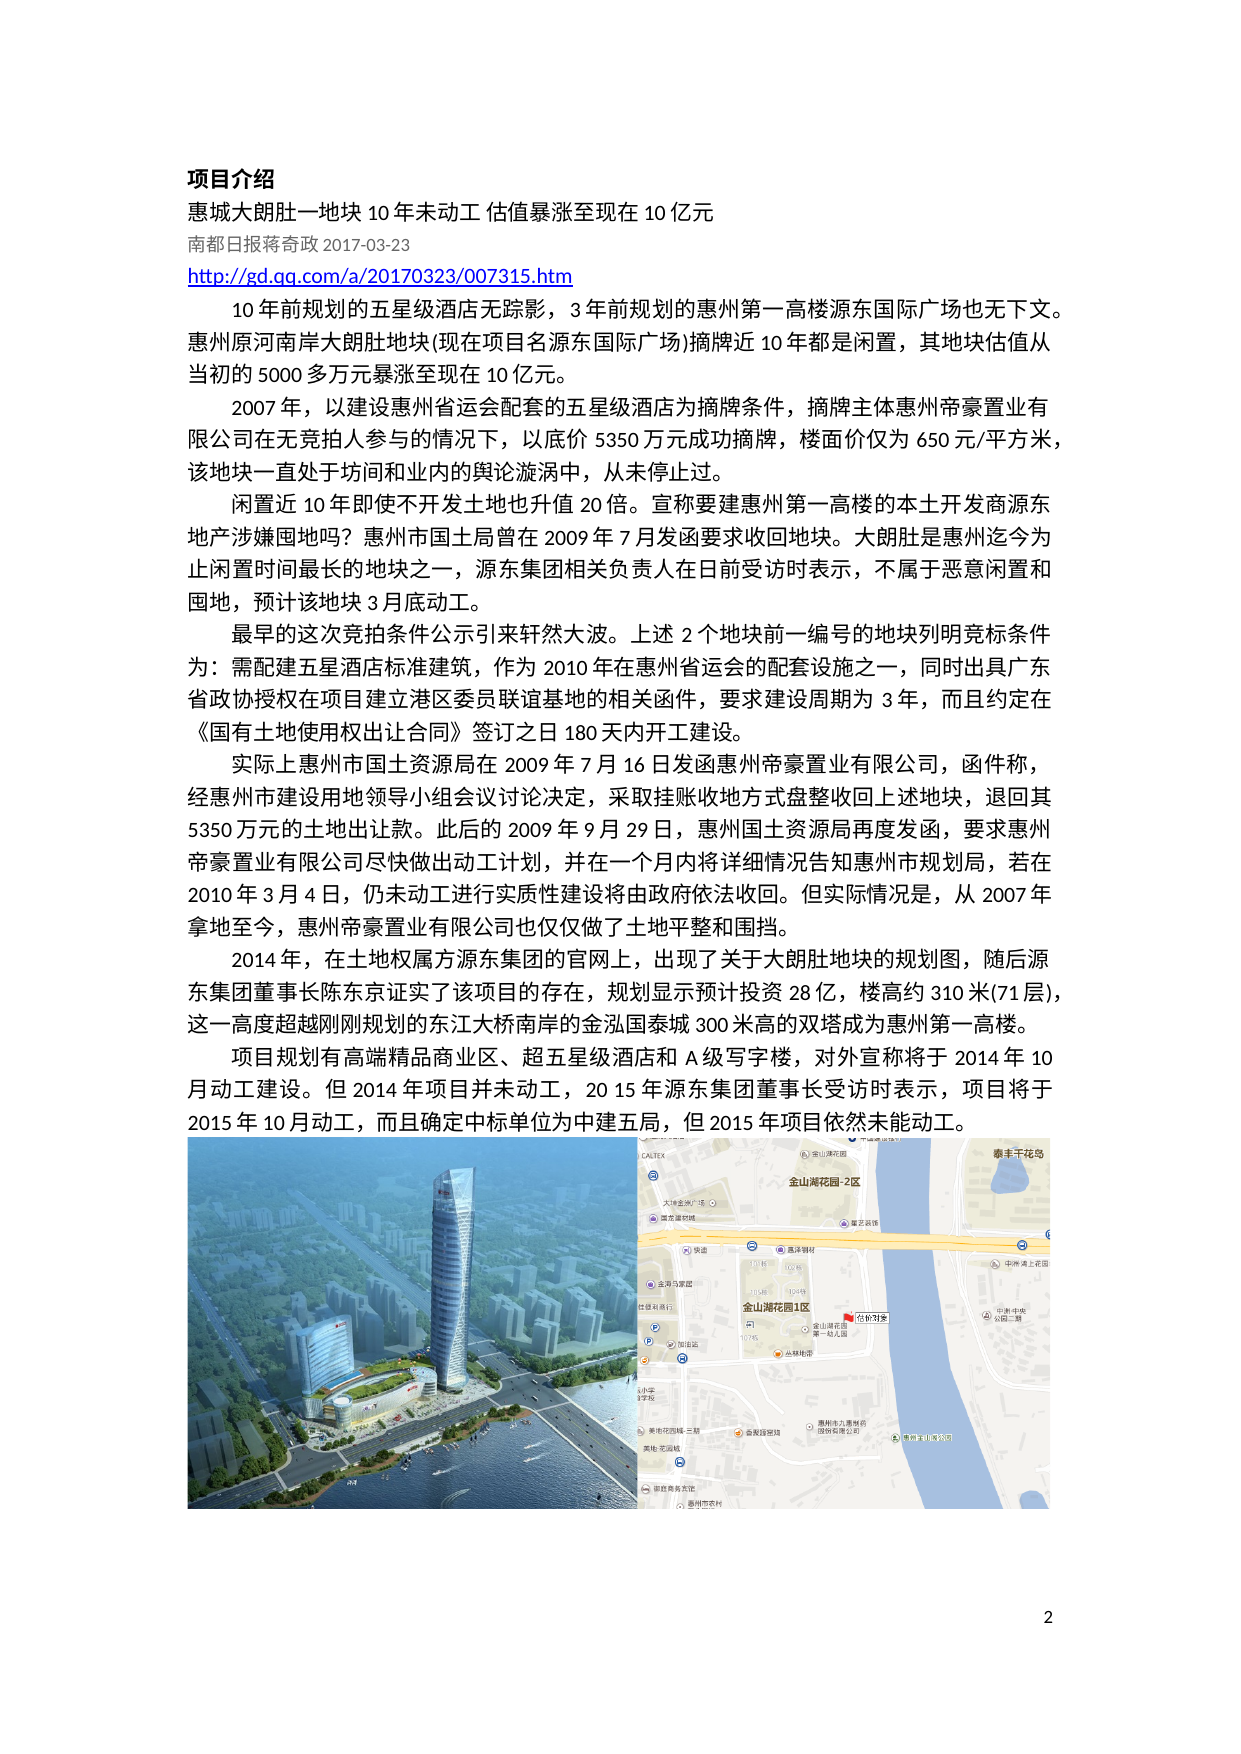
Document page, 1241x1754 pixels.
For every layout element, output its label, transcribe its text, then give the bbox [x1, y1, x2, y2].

text http://gd.qq.com/a/20170323/007315.htm [187, 259, 1053, 292]
text 惠城大朗肚一地块10年未动工 估值暴涨至现在10亿元 [187, 194, 1053, 227]
text 最早的这次竞拍条件公示引来轩然大波。上述2个地块前一编号的地块列明竞标条件为：需配建五星酒店标准建筑，作为2010年在惠州省运会的配套设施之一，同时出具广东省政协授权在项目建立港区委员联谊基地的相关函件，要求建设周期为3年，而且约定在《国有土地使用权出让合同》签订之日180天内开工建设。 [187, 617, 1053, 747]
text 10年前规划的五星级酒店无踪影，3年前规划的惠州第一高楼源东国际广场也无下文。惠州原河南岸大朗肚地块(现在项目名源东国际广场)摘牌近10年都是闲置，其地块估值从当初的5000多万元暴涨至现在10亿元。 [187, 292, 1053, 389]
text 项目介绍 [187, 162, 1053, 194]
text 2007年，以建设惠州省运会配套的五星级酒店为摘牌条件，摘牌主体惠州帝豪置业有限公司在无竞拍人参与的情况下，以底价5350万元成功摘牌，楼面价仅为650元/平方米，该地块一直处于坊间和业内的舆论漩涡中，从未停止过。 [187, 389, 1053, 487]
picture [187, 1137, 1050, 1509]
text 实际上惠州市国土资源局在2009年7月16日发函惠州帝豪置业有限公司，函件称，经惠州市建设用地领导小组会议讨论决定，采取挂账收地方式盘整收回上述地块，退回其5350万元的土地出让款。此后的2009年9月29日，惠州国土资源局再度发函，要求惠州帝豪置业有限公司尽快做出动工计划，并在一个月内将详细情况告知惠州市规划局，若在2010年3月4日，仍未动工进行实质性建设将由政府依法收回。但实际情况是，从2007年拿地至今，惠州帝豪置业有限公司也仅仅做了土地平整和围挡。 [187, 747, 1053, 942]
text 项目规划有高端精品商业区、超五星级酒店和A级写字楼，对外宣称将于2014年10月动工建设。但2014年项目并未动工，20 15年源东集团董事长受访时表示，项目将于2015年10月动工，而且确定中标单位为中建五局，但2015年项目依然未能动工。 [187, 1039, 1053, 1137]
text 2014年，在土地权属方源东集团的官网上，出现了关于大朗肚地块的规划图，随后源东集团董事长陈东京证实了该项目的存在，规划显示预计投资28亿，楼高约310米(71层)，这一高度超越刚刚规划的东江大桥南岸的金泓国泰城300米高的双塔成为惠州第一高楼。 [187, 942, 1053, 1039]
text 闲置近10年即使不开发土地也升值20倍。宣称要建惠州第一高楼的本土开发商源东地产涉嫌囤地吗？惠州市国土局曾在2009年7月发函要求收回地块。大朗肚是惠州迄今为止闲置时间最长的地块之一，源东集团相关负责人在日前受访时表示，不属于恶意闲置和囤地，预计该地块3月底动工。 [187, 487, 1053, 617]
text 南都日报蒋奇政2017-03-23 [187, 227, 1053, 259]
